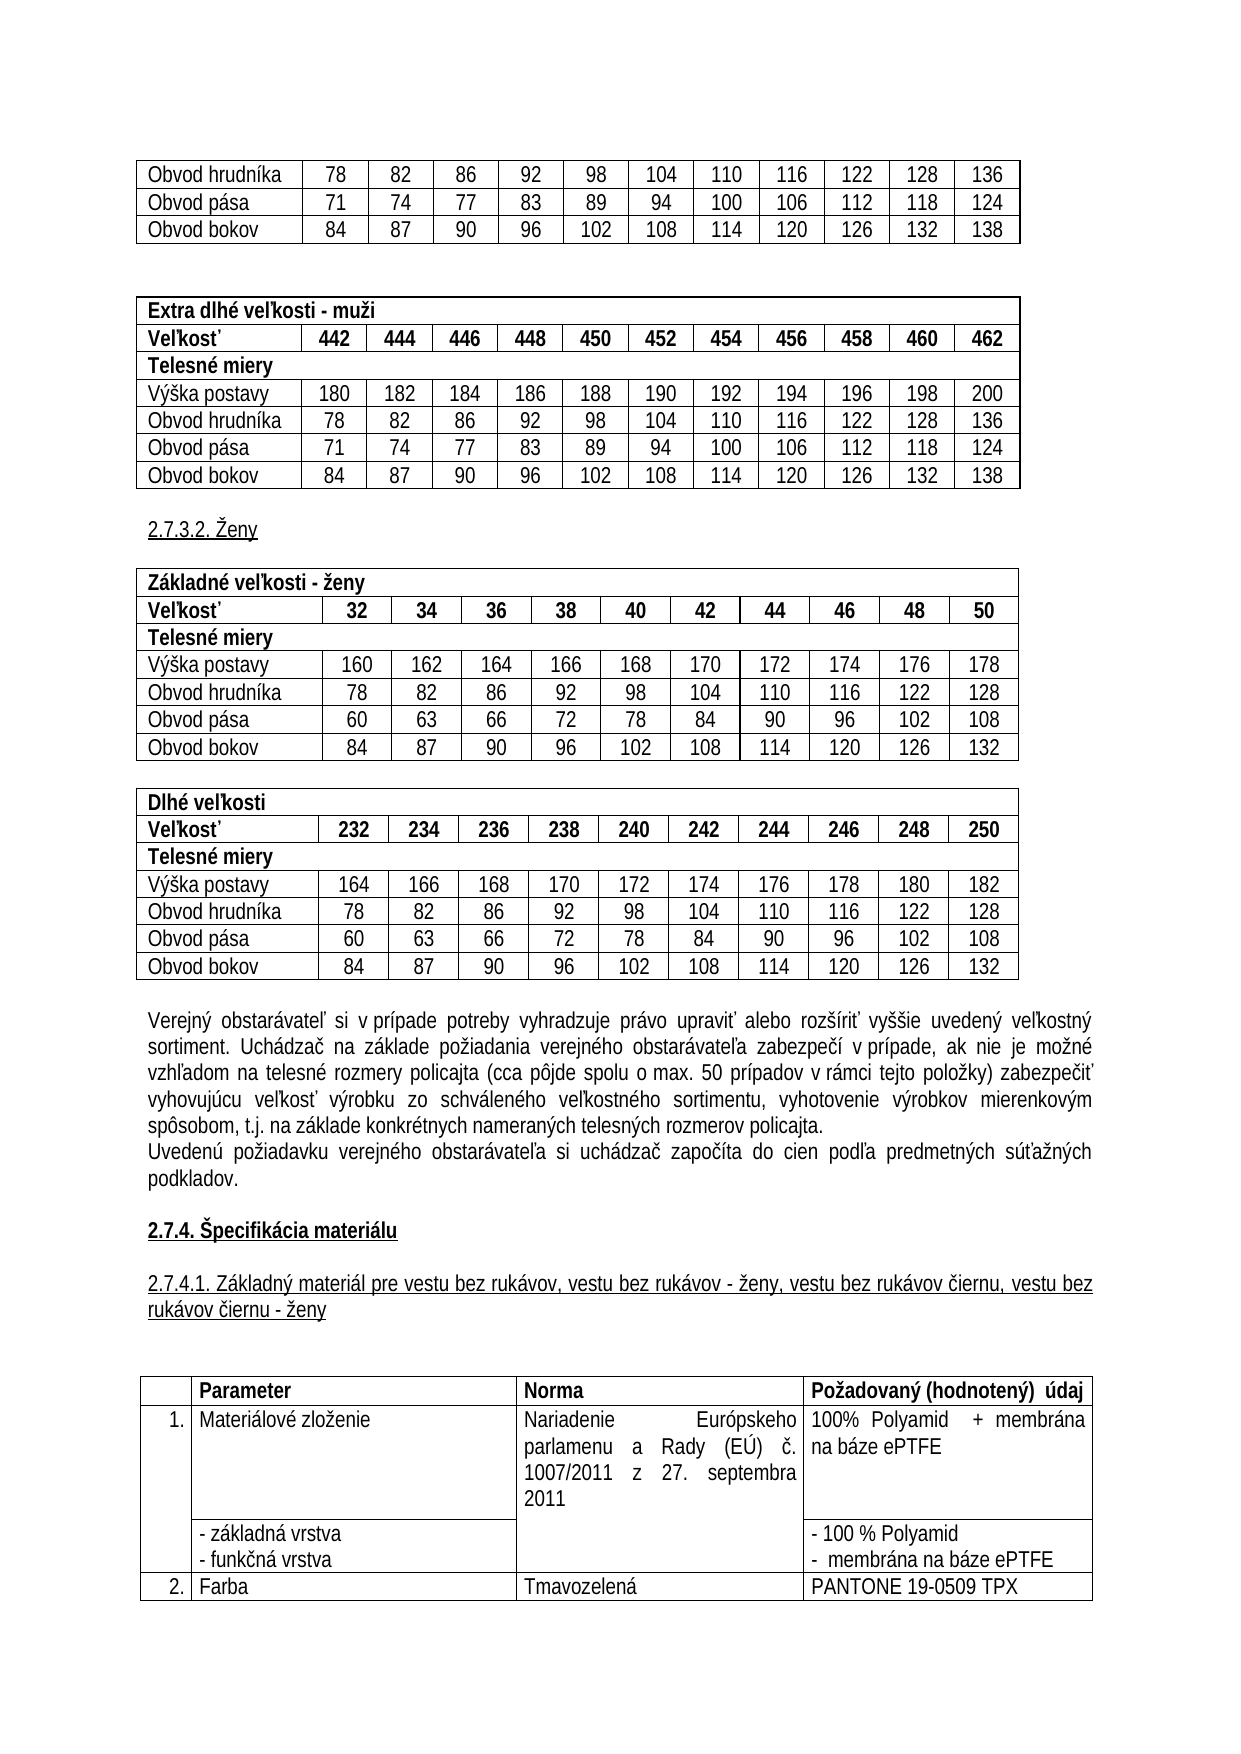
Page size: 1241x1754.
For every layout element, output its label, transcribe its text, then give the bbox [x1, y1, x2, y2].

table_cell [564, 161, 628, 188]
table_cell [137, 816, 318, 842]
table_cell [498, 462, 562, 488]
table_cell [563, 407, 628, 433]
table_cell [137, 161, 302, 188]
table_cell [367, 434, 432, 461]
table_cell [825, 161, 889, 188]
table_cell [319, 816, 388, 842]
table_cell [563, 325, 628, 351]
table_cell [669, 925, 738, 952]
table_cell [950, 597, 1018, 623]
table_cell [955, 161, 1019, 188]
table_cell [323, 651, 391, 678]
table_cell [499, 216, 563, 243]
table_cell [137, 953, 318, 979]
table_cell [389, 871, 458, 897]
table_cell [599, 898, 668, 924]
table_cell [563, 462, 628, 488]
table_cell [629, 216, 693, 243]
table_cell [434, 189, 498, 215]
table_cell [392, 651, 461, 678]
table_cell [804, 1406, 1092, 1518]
text 2.7.4.1. Základný materiál pre vestu bez rukávov, vestu bez rukávov - ženy, vestu bez rukávov čiernu, vestu bez rukávov čiernu - ženy [148, 1294, 1093, 1323]
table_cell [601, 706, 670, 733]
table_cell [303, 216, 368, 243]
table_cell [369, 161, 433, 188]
text Uvedenú požiadavku verejného obstarávateľa si uchádzač započíta do cien podľa predmetných súťažných podkladov. [148, 1138, 1093, 1191]
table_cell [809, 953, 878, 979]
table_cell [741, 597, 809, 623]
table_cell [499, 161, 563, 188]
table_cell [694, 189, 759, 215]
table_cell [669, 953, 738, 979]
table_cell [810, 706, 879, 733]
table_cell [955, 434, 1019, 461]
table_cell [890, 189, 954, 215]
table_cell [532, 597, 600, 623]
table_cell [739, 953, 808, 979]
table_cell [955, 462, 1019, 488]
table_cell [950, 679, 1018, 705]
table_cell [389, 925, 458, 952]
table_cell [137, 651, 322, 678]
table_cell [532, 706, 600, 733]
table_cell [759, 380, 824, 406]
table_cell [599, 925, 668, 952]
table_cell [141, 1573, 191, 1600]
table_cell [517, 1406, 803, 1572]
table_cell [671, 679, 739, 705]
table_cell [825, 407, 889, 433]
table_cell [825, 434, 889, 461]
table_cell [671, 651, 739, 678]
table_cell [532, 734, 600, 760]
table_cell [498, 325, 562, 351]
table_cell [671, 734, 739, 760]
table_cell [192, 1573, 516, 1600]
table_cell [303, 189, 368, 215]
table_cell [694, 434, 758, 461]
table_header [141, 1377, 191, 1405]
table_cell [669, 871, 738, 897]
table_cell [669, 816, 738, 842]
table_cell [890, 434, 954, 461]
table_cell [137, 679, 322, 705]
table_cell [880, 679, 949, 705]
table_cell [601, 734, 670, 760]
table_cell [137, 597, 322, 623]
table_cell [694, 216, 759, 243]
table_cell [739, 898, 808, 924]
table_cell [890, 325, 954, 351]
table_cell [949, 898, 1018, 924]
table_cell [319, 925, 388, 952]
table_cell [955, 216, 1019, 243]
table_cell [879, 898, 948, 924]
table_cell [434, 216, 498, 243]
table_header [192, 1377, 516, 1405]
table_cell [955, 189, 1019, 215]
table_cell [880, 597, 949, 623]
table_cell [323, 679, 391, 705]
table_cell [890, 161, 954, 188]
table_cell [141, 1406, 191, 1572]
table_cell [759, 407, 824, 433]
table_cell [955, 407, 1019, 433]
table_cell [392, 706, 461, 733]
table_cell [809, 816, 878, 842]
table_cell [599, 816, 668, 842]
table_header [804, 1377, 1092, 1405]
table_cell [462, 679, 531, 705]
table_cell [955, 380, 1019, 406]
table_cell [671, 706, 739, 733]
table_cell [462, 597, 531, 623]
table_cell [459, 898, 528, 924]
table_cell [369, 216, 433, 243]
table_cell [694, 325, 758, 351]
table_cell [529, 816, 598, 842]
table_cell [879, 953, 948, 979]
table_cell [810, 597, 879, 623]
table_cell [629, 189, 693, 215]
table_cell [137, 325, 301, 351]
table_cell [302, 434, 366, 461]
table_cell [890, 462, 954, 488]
text Verejný obstarávateľ si v prípade potreby vyhradzuje právo upraviť alebo rozšíriť vyššie uvedený veľkostný sortiment. Uchádzač na základe požiadania verejného obstarávateľa zabezpečí v prípade, ak nie je možné vzhľadom na telesné rozmery policajta (cca pôjde spolu o max. 50 prípadov v rámci tejto položky) zabezpečiť vyhovujúcu veľkosť výrobku zo schváleného veľkostného sortimentu, vyhotovenie výrobkov mierenkovým spôsobom, t.j. na základe konkrétnych nameraných telesných rozmerov policajta. [148, 1007, 1093, 1138]
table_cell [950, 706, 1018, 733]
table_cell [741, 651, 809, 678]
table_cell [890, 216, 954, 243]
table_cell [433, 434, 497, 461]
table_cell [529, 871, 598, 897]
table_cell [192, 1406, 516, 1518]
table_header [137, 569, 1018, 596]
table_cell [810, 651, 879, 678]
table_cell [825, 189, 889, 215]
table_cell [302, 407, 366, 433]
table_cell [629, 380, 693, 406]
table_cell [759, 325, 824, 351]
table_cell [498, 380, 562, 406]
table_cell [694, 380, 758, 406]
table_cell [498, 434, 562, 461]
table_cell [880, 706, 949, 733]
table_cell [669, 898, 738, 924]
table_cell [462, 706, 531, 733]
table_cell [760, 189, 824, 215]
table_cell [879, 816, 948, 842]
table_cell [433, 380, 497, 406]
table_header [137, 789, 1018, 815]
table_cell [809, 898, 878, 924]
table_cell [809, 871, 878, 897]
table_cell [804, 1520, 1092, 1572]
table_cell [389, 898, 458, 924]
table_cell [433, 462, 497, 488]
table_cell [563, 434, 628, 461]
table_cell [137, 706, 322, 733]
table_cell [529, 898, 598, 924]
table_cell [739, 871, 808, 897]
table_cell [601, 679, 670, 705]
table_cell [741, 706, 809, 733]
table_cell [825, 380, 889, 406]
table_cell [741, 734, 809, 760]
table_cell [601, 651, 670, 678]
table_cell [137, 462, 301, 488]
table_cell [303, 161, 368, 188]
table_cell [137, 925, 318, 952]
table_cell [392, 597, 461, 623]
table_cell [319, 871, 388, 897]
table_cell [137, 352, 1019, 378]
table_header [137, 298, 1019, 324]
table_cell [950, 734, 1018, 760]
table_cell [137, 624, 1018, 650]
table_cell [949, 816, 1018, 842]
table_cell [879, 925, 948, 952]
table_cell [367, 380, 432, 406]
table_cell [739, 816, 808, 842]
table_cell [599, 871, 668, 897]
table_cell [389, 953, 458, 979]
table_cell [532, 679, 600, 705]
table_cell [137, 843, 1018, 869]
text 2.7.3.2. Ženy [148, 516, 1093, 542]
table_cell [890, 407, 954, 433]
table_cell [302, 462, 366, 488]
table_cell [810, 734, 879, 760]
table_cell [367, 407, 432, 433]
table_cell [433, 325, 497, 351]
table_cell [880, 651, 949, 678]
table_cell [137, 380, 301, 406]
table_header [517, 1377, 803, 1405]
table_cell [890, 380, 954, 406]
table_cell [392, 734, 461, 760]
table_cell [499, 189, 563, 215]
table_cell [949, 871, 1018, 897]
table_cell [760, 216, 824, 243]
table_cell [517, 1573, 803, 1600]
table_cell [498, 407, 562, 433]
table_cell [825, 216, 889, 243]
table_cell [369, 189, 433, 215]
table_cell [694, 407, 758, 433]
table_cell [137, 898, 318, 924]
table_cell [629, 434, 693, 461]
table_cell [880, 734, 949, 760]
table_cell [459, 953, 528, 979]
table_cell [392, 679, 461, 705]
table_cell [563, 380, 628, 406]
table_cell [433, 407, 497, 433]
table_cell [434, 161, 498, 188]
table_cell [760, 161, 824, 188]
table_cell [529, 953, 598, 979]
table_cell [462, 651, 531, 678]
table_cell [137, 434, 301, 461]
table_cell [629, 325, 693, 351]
text 2.7.4.1. Základný materiál pre vestu bez rukávov, vestu bez rukávov - ženy, vestu bez rukávov čiernu, vestu bez rukávov čiernu - ženy [148, 1270, 1093, 1293]
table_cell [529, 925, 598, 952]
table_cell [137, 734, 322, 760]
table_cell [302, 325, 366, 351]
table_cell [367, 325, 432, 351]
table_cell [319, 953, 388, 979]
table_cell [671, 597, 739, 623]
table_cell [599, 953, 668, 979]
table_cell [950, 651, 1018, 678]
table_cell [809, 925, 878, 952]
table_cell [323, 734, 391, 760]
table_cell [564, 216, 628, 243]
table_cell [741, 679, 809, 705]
text 2.7.4. Špecifikácia materiálu [148, 1217, 1093, 1244]
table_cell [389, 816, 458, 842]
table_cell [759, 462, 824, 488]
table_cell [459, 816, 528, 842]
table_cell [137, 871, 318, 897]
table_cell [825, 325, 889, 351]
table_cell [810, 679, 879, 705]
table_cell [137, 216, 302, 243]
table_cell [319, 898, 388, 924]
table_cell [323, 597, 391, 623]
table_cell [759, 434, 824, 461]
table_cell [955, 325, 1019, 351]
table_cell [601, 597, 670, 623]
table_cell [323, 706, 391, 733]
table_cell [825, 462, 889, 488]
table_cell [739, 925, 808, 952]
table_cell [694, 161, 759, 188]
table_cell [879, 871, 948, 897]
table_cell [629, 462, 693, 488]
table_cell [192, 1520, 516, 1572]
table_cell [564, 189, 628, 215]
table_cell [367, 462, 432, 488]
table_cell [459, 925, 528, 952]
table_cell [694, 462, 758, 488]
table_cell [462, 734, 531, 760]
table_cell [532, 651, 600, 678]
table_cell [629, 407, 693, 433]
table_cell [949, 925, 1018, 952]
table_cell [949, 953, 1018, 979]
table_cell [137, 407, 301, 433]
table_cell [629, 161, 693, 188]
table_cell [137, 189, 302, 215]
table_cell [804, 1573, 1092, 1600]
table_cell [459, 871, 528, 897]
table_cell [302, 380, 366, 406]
